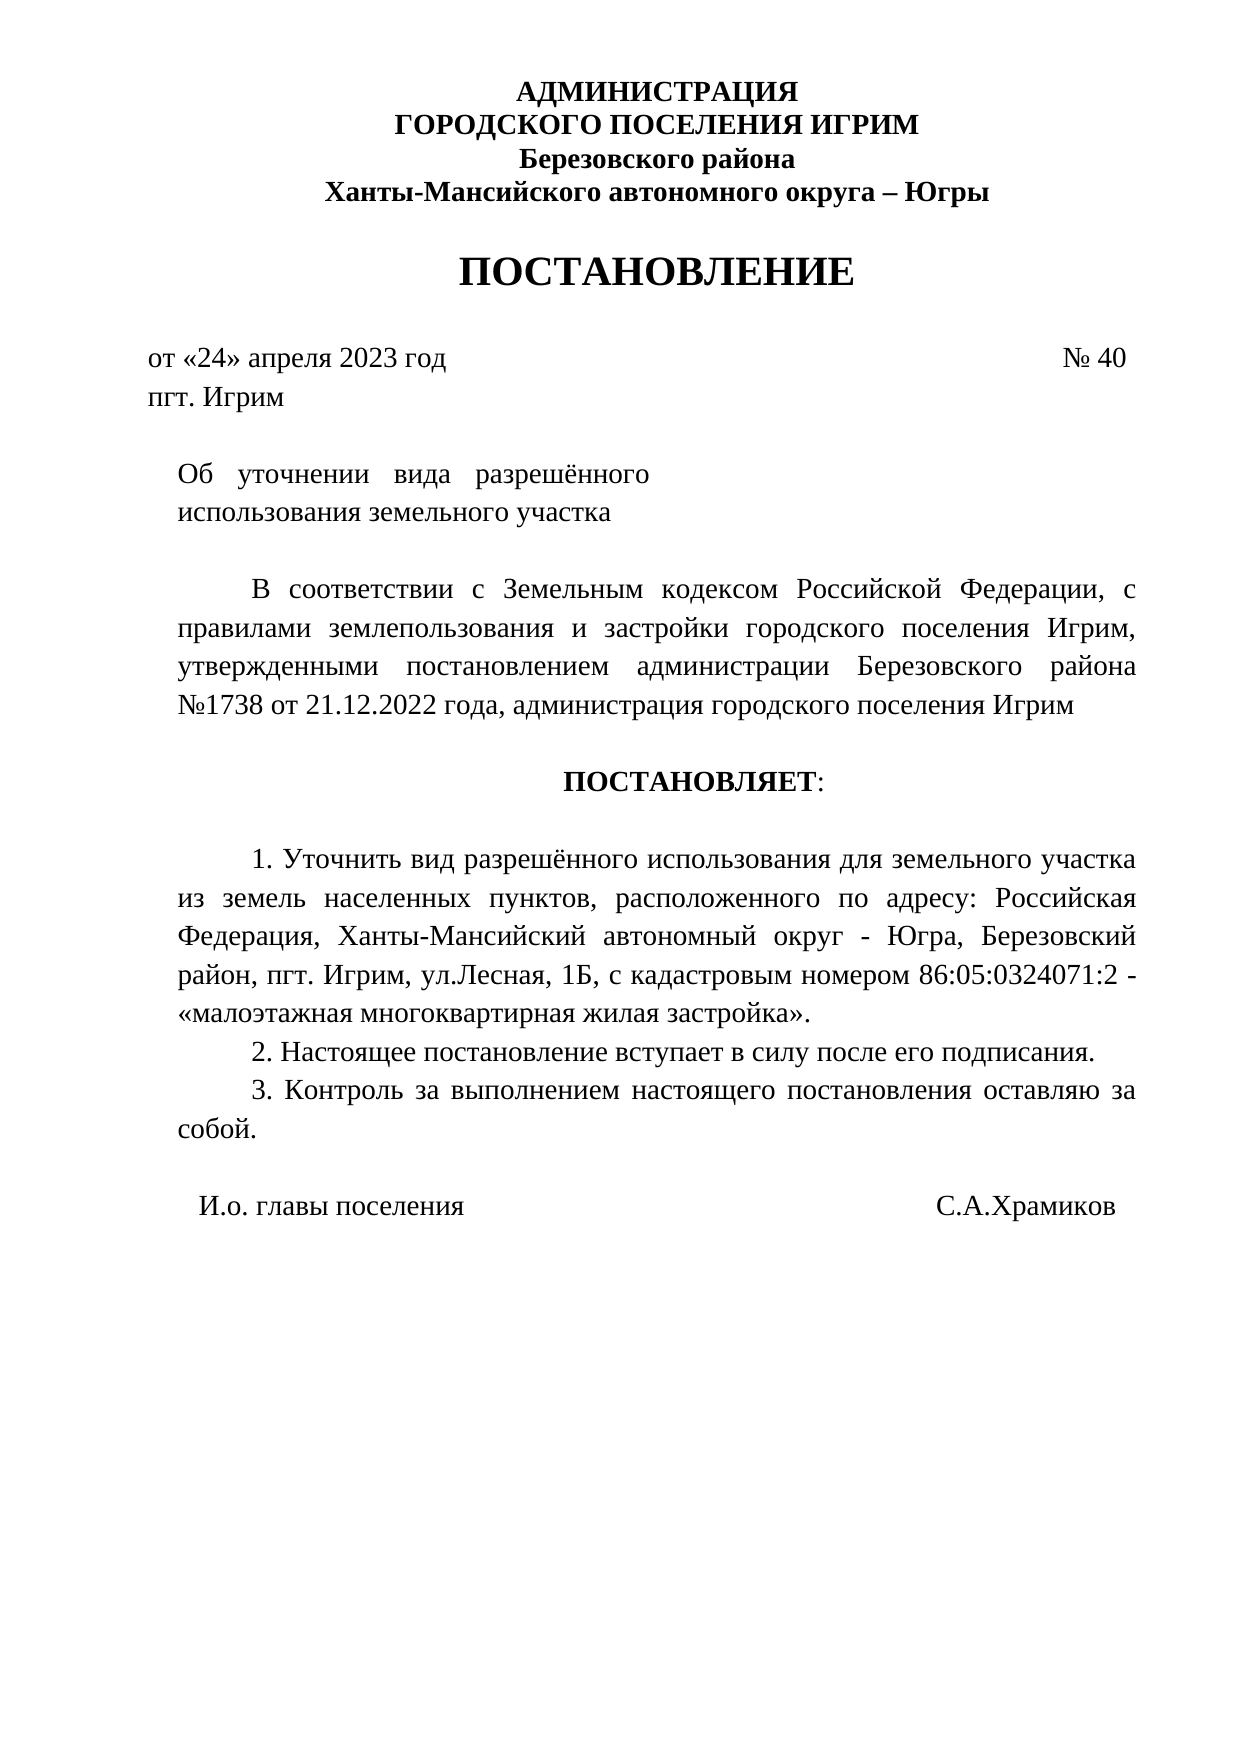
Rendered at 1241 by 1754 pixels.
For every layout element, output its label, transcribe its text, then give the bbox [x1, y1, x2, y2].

text 1. Уточнить вид разрешённого использования для земельного участка из земель населенных пунктов, расположенного по адресу: Российская Федерация, Ханты-Мансийский автономный округ - Югра, Березовский район, пгт. Игрим, ул.Лесная, 1Б, с кадастровым номером 86:05:0324071:2 - «малоэтажная многоквартирная жилая застройка». [177, 841, 1137, 1029]
text 2. Настоящее постановление вступает в силу после его подписания. [177, 1034, 1137, 1067]
text Березовского района [177, 141, 1137, 174]
text ПОСТАНОВЛЯЕТ: [177, 764, 1137, 798]
text Об уточнении вида разрешённого использования земельного участка [177, 456, 650, 528]
text Ханты-Мансийского автономного округа – Югры [177, 174, 1137, 208]
text В соответствии с Земельным кодексом Российской Федерации, с правилами землепользования и застройки городского поселения Игрим, утвержденными постановлением администрации Березовского района №1738 от 21.12.2022 года, администрация городского поселения Игрим [177, 571, 1137, 721]
text пгт. Игрим [148, 379, 1137, 412]
text ПОСТАНОВЛЕНИЕ [177, 247, 1137, 294]
text 3. Контроль за выполнением настоящего постановления оставляю за собой. [177, 1072, 1137, 1144]
text И.о. главы поселения С.А.Храмиков [177, 1188, 1137, 1222]
text ГОРОДСКОГО ПОСЕЛЕНИЯ ИГРИМ [177, 107, 1137, 141]
text от «24» апреля 2023 год № 40 [148, 340, 1137, 374]
text АДМИНИСТРАЦИЯ [177, 74, 1137, 107]
